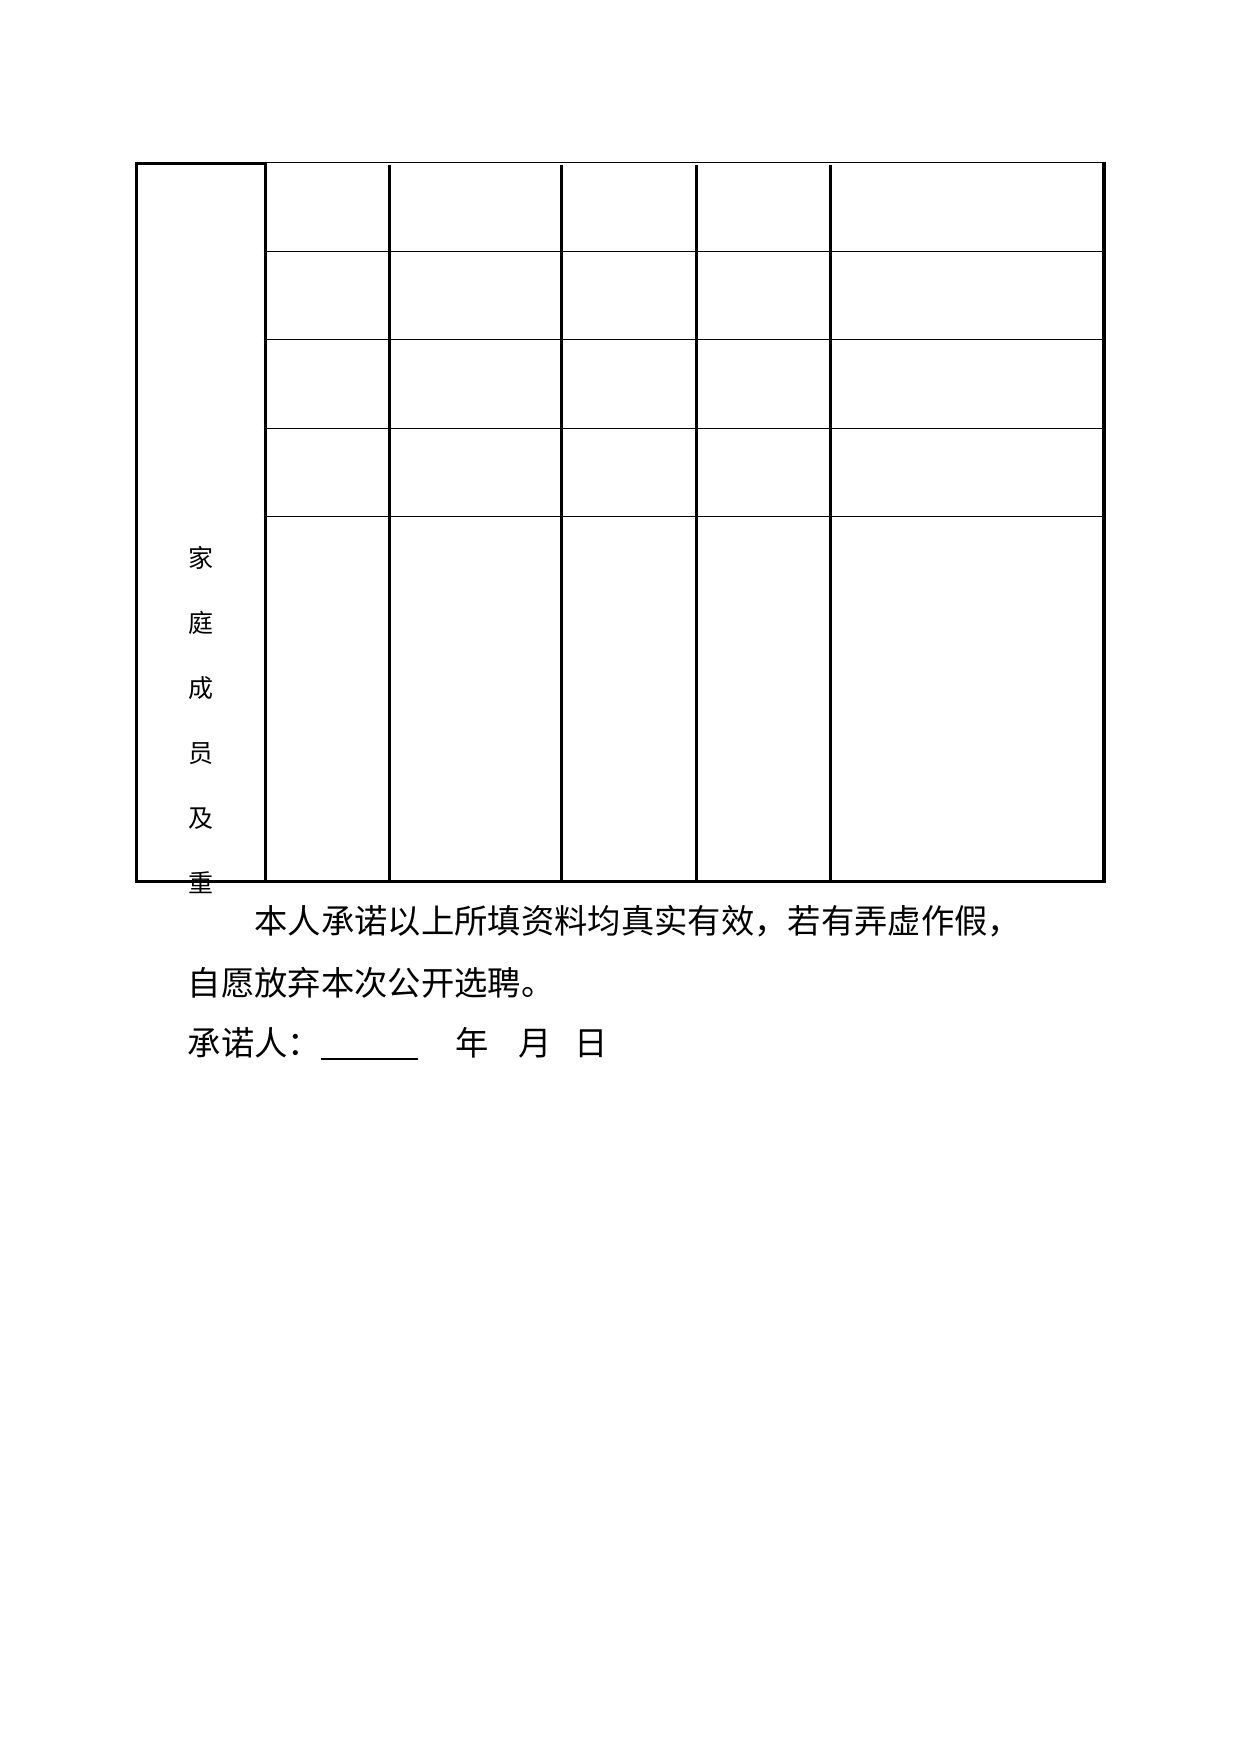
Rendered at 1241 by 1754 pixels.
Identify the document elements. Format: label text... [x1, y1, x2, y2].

text 承诺人： 年 月 日 [187, 1008, 1053, 1073]
table_cell [697, 163, 830, 251]
table_cell [832, 517, 1102, 880]
table_cell [832, 429, 1102, 516]
table_cell [561, 163, 697, 251]
text 本人承诺以上所填资料均真实有效，若有弄虚作假，自愿放弃本次公开选聘。 [187, 883, 1053, 1008]
table_cell [563, 252, 695, 339]
table_cell [832, 340, 1102, 428]
table_cell [563, 429, 695, 516]
table_cell [267, 340, 388, 428]
table_cell [391, 252, 560, 339]
table_cell [267, 517, 388, 880]
table_cell [389, 163, 561, 251]
table_cell [698, 340, 829, 428]
table_cell [391, 517, 560, 880]
table_cell [391, 340, 560, 428]
table_cell [267, 429, 388, 516]
table_cell [698, 429, 829, 516]
table_cell [563, 340, 695, 428]
table_cell [391, 429, 560, 516]
table_cell [698, 517, 829, 880]
table_cell [832, 252, 1102, 339]
table_cell [267, 252, 388, 339]
table_cell [267, 163, 389, 251]
table_cell [563, 517, 695, 880]
table_cell [830, 163, 1102, 251]
table_cell [698, 252, 829, 339]
